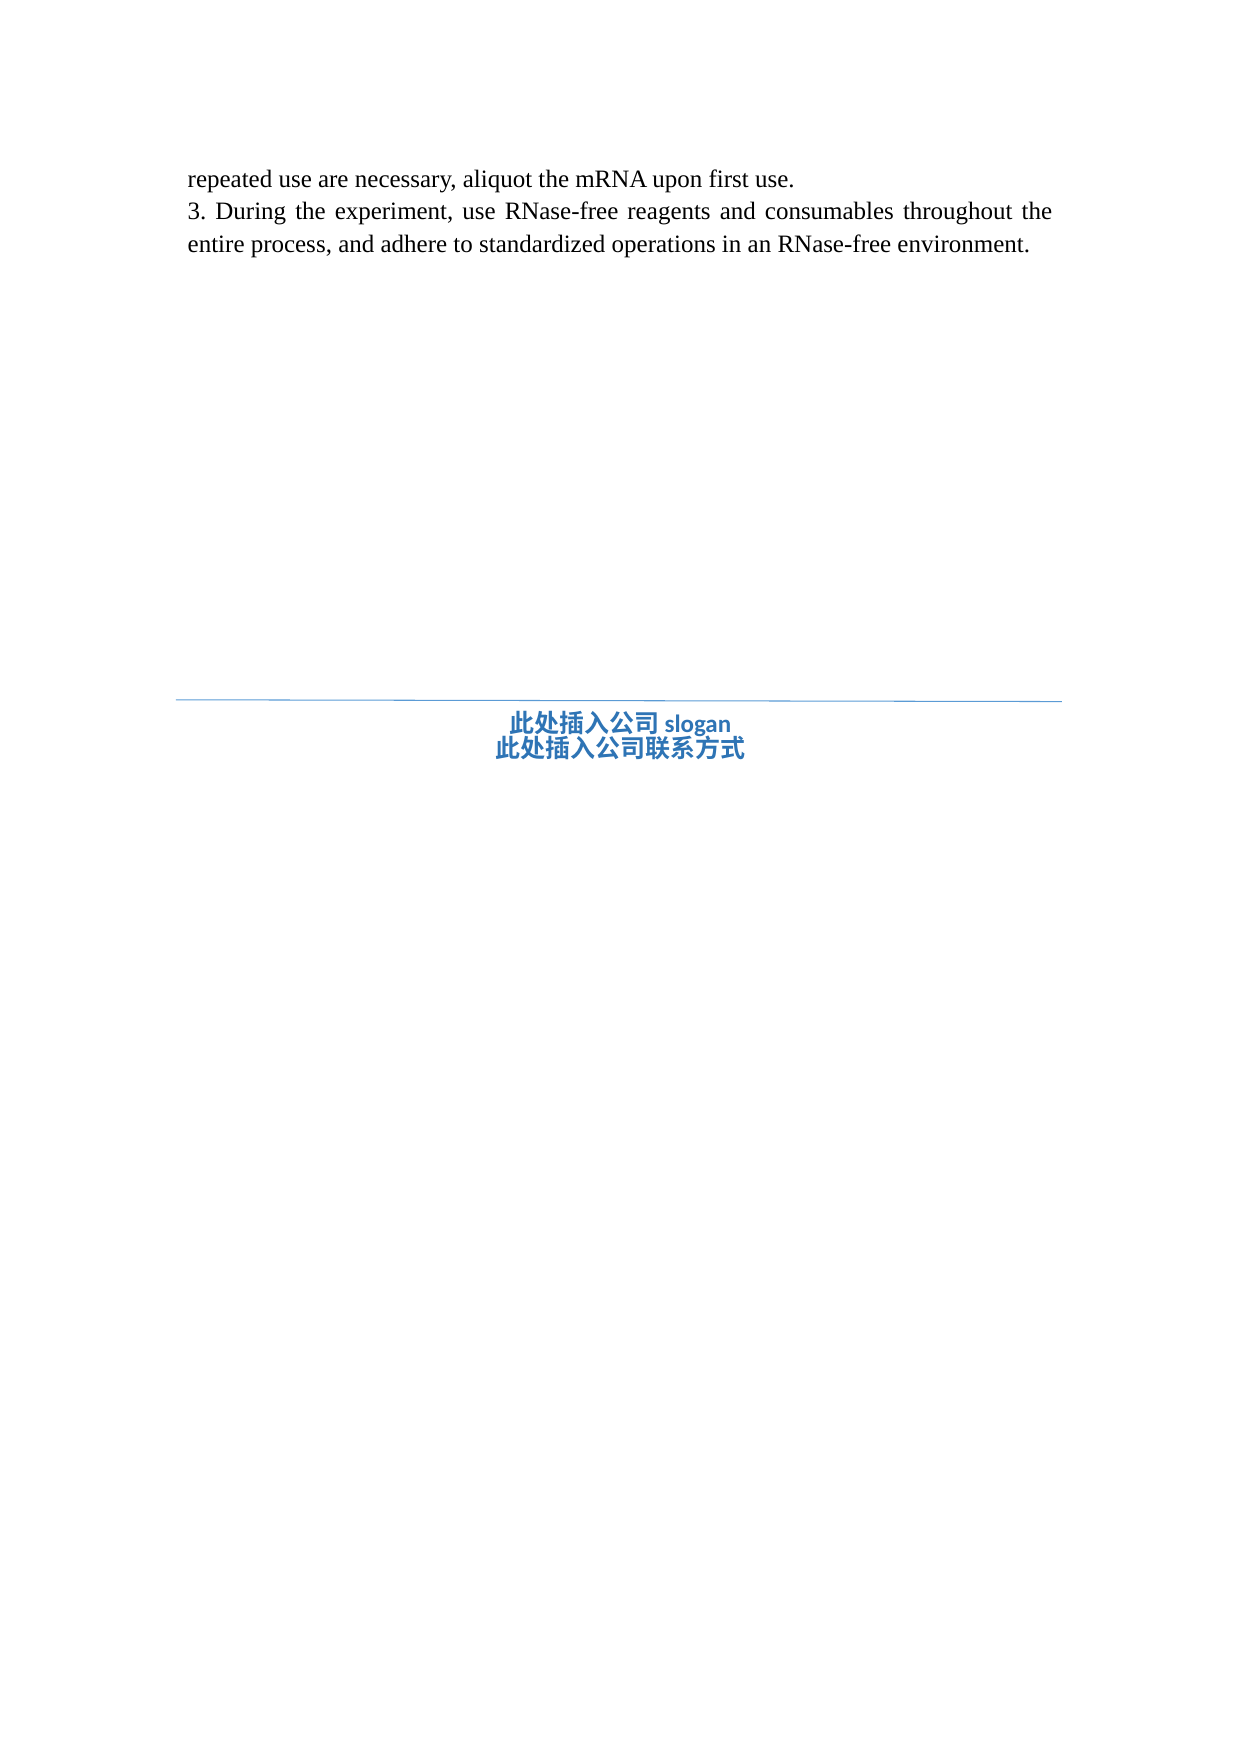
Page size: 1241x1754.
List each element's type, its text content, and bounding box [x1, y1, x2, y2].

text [187, 162, 1053, 194]
text 3. During the experiment, use RNase-free reagents and consumables throughout the entire process, and adhere to standardized operations in an RNase-free environment. [187, 194, 1053, 259]
